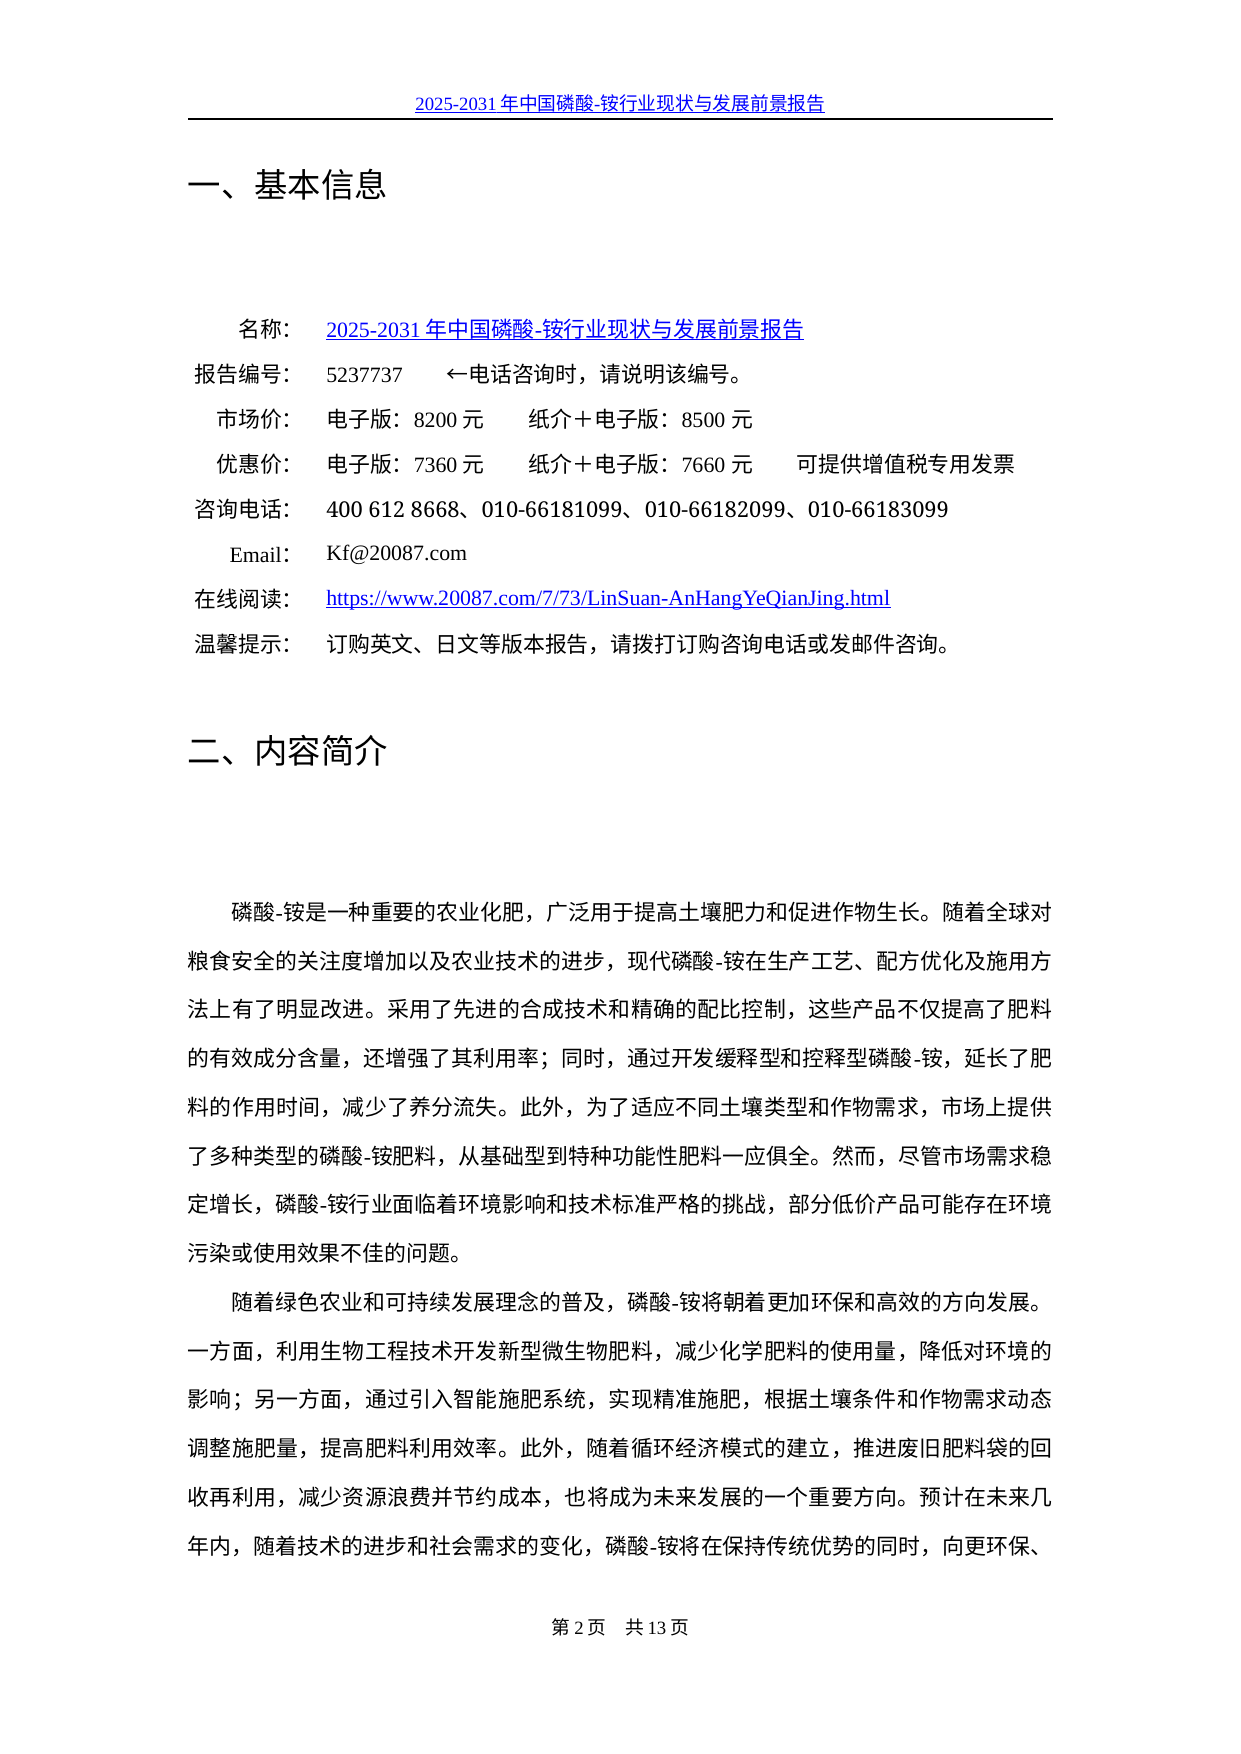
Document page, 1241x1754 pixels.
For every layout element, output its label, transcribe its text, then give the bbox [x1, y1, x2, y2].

table_cell 在线阅读： [167, 582, 315, 627]
table_cell [315, 582, 1073, 627]
title 一、基本信息 [187, 150, 1053, 215]
table_cell 5237737 ←电话咨询时，请说明该编号。 [315, 357, 1073, 402]
title 二、内容简介 [187, 717, 1053, 782]
table_cell 咨询电话： [167, 492, 315, 537]
table_cell Kf@20087.com [315, 537, 1073, 582]
table_cell 电子版：7360 元 纸介＋电子版：7660 元 可提供增值税专用发票 [315, 447, 1073, 492]
table_cell 报告编号： [167, 357, 315, 402]
table_cell Email： [167, 537, 315, 582]
table_cell 温馨提示： [167, 627, 315, 672]
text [187, 894, 1053, 1561]
table_cell 优惠价： [167, 447, 315, 492]
table_header 2025-2031年中国磷酸-铵行业现状与发展前景报告 [315, 312, 1073, 357]
table_cell 订购英文、日文等版本报告，请拨打订购咨询电话或发邮件咨询。 [315, 627, 1073, 672]
table_cell 市场价： [167, 402, 315, 447]
table_cell 400 612 8668、010-66181099、010-66182099、010-66183099 [315, 492, 1073, 537]
table_header 名称： [167, 312, 315, 357]
table_cell 电子版：8200 元 纸介＋电子版：8500 元 [315, 402, 1073, 447]
